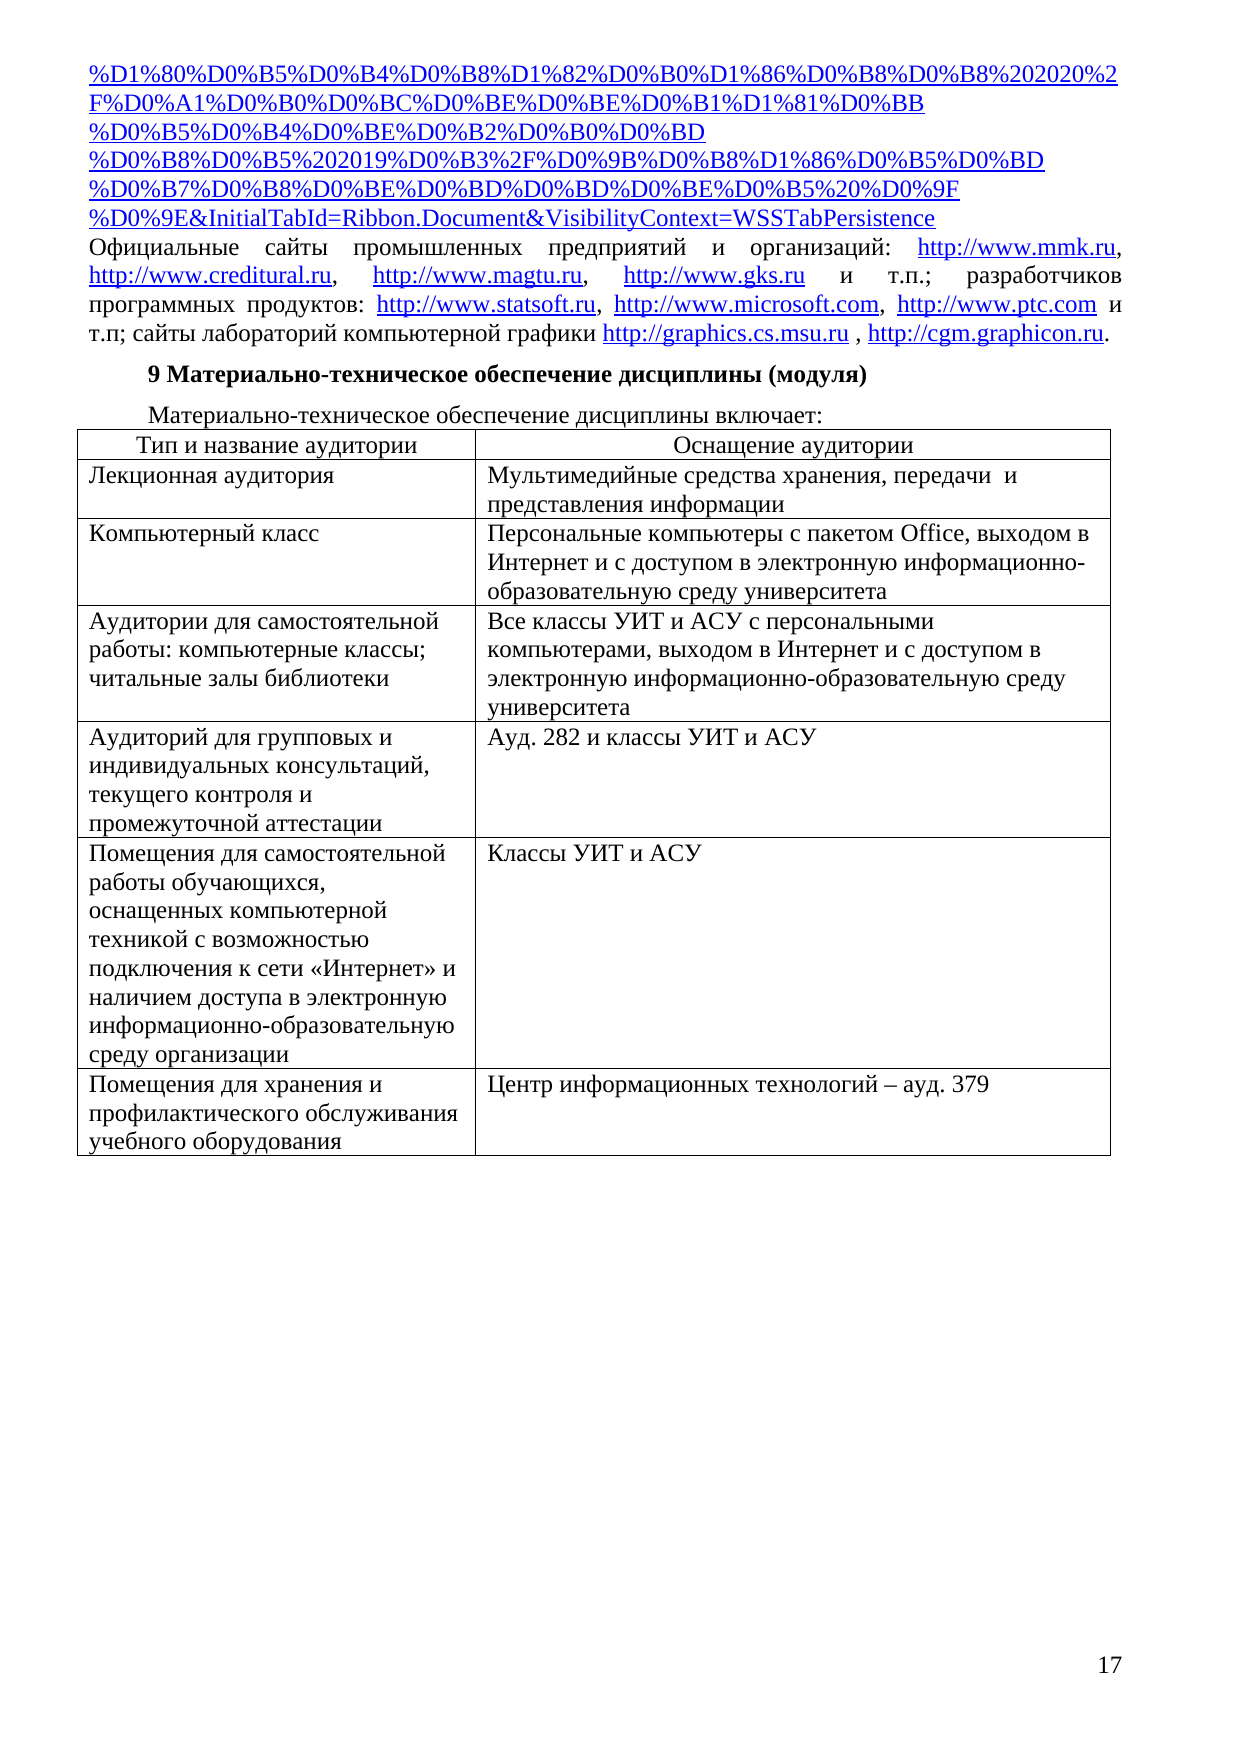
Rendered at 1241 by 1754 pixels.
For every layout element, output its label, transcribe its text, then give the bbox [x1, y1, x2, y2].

text Материально-техническое обеспечение дисциплины включает: [89, 400, 1122, 429]
table_header Тип и название аудитории [78, 430, 475, 459]
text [89, 59, 1122, 232]
table_cell Все классы УИТ и АСУ с персональными компьютерами, выходом в Интернет и с доступом в электронную информационно-образовательную среду университета [476, 606, 1110, 721]
table_cell Ауд. 282 и классы УИТ и АСУ [476, 722, 1110, 837]
table_cell Аудиторий для групповых и индивидуальных консультаций, текущего контроля и промежуточной аттестации [78, 722, 475, 837]
table_cell Компьютерный класс [78, 519, 475, 605]
table_cell Классы УИТ и АСУ [476, 838, 1110, 1068]
table_cell Персональные компьютеры с пакетом Office, выходом в Интернет и с доступом в электронную информационно-образовательную среду университета [476, 519, 1110, 605]
table_cell Лекционная аудитория [78, 460, 475, 517]
table_cell Центр информационных технологий – ауд. 379 [476, 1069, 1110, 1155]
table_cell Помещения для самостоятельной работы обучающихся, оснащенных компьютерной техникой с возможностью подключения к сети «Интернет» и наличием доступа в электронную информационно-образовательную среду организации [78, 838, 475, 1068]
table_cell Мультимедийные средства хранения, передачи и представления информации [476, 460, 1110, 517]
subtitle 9 Материально-техническое обеспечение дисциплины (модуля) [148, 359, 1122, 388]
table_cell Аудитории для самостоятельной работы: компьютерные классы; читальные залы библиотеки [78, 606, 475, 721]
subtitle Официальные сайты промышленных предприятий и организаций: http://www.mmk.ru, http://www.creditural.ru, http://www.magtu.ru, http://www.gks.ru и т.п.; разработчиков программных продуктов: http://www.statsoft.ru, http://www.microsoft.com, http://www.ptc.com и т.п; сайты лабораторий компьютерной графики http://graphics.cs.msu.ru , http://cgm.graphicon.ru. [89, 232, 1122, 347]
table_cell Помещения для хранения и профилактического обслуживания учебного оборудования [78, 1069, 475, 1155]
table_header Оснащение аудитории [476, 430, 1110, 459]
